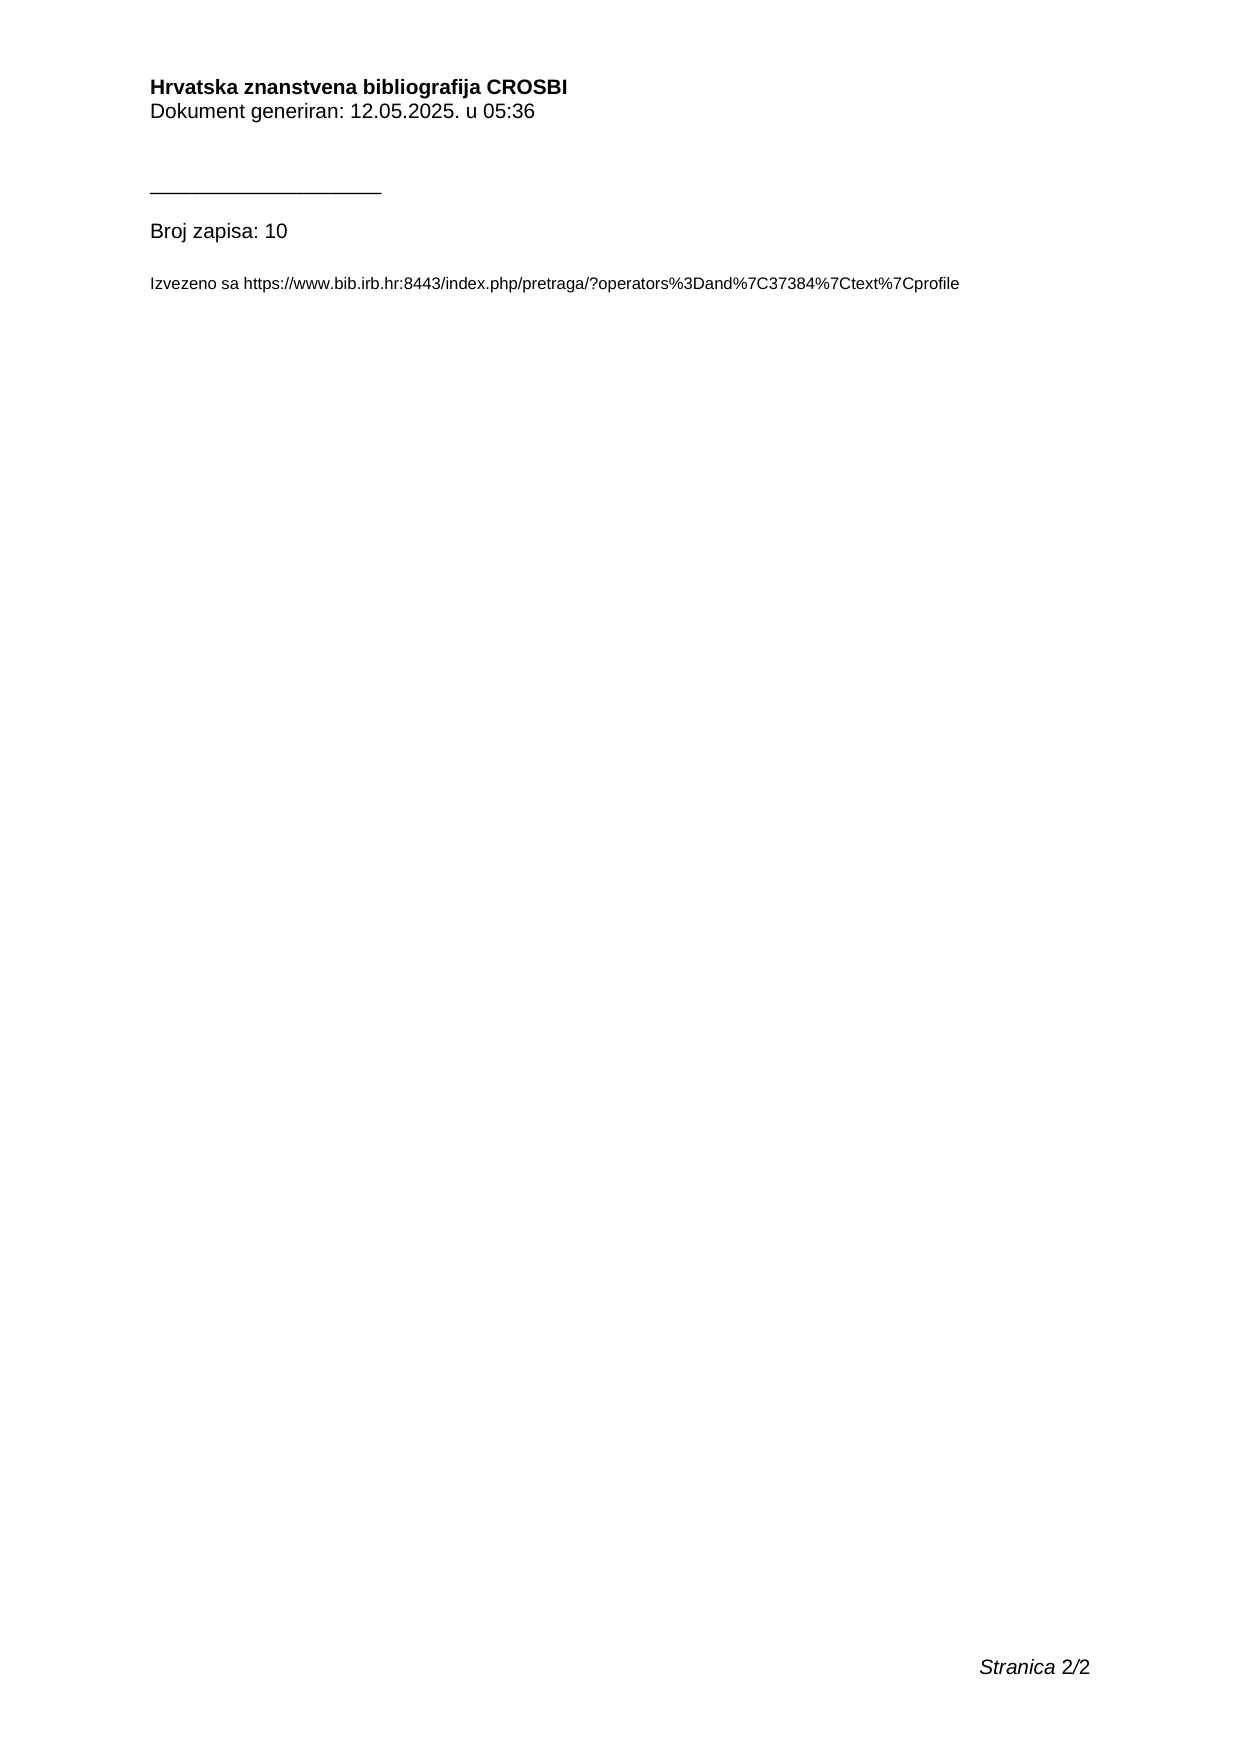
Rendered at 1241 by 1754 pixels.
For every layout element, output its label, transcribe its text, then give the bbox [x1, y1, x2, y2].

text ____________________ [150, 171, 1090, 195]
text Broj zapisa: 10 [150, 219, 1090, 243]
text Izvezeno sa https://www.bib.irb.hr:8443/index.php/pretraga/?operators%3Dand%7C37384%7Ctext%7Cprofile [150, 274, 1090, 293]
